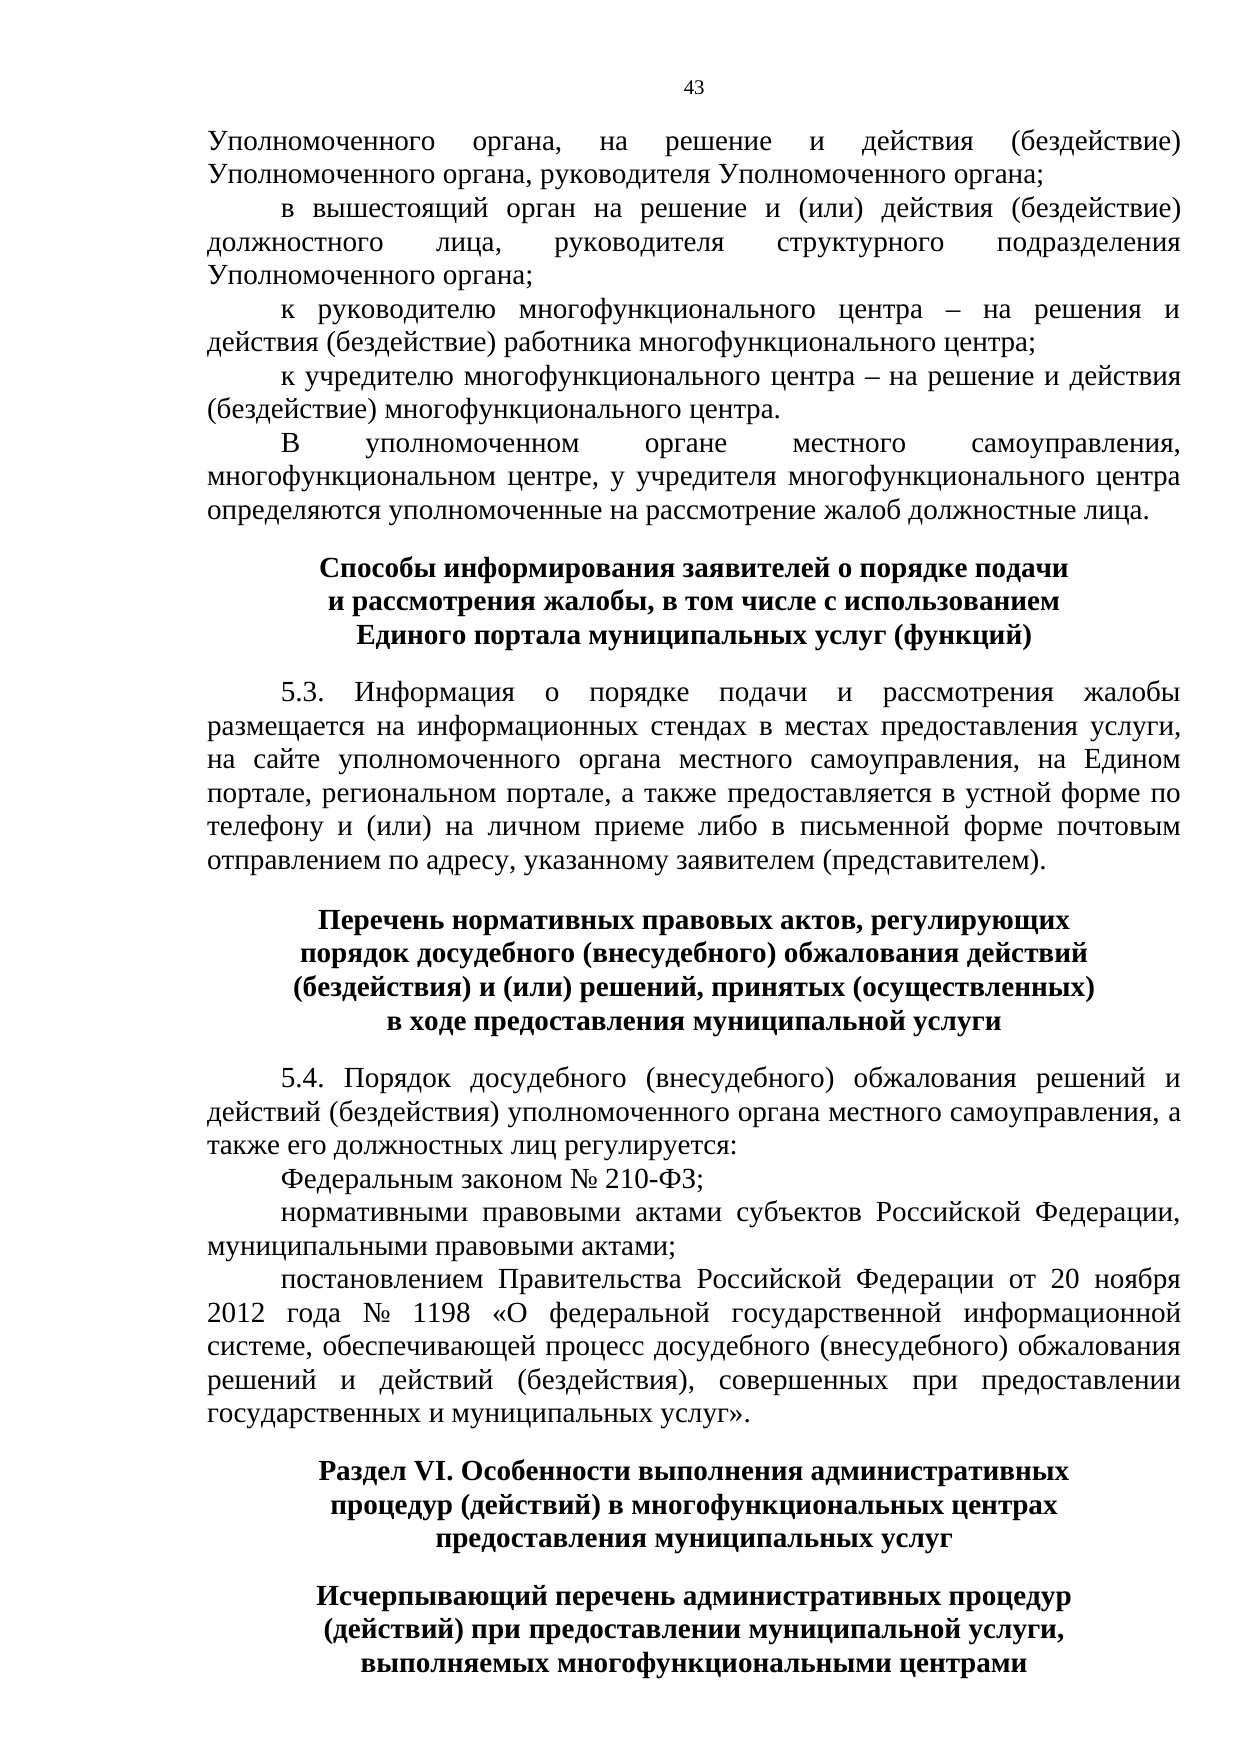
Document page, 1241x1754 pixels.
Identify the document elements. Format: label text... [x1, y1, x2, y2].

text (действий) при предоставлении муниципальной услуги, [207, 1611, 1181, 1645]
text Исчерпывающий перечень административных процедур [207, 1578, 1181, 1611]
subtitle процедур (действий) в многофункциональных центрах [207, 1487, 1181, 1520]
text выполняемых многофункциональными центрами [207, 1645, 1181, 1678]
subtitle предоставления муниципальных услуг [207, 1520, 1181, 1554]
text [207, 123, 1181, 190]
subtitle Единого портала муниципальных услуг (функций) [207, 617, 1181, 650]
subtitle в ходе предоставления муниципальной услуги [207, 1003, 1181, 1036]
text в вышестоящий орган на решение и (или) действия (бездействие) должностного лица, руководителя структурного подразделения Уполномоченного органа; [207, 190, 1181, 291]
subtitle Раздел VI. Особенности выполнения административных [207, 1453, 1181, 1487]
subtitle и рассмотрения жалобы, в том числе с использованием [207, 583, 1181, 617]
text к учредителю многофункционального центра – на решение и действия (бездействие) многофункционального центра. [207, 358, 1181, 425]
subtitle Перечень нормативных правовых актов, регулирующих [207, 902, 1181, 936]
text В уполномоченном органе местного самоуправления, многофункциональном центре, у учредителя многофункционального центра определяются уполномоченные на рассмотрение жалоб должностные лица. [207, 425, 1181, 526]
subtitle (бездействия) и (или) решений, принятых (осуществленных) [207, 969, 1181, 1003]
text Федеральным законом № 210-ФЗ; [207, 1161, 1181, 1194]
subtitle Способы информирования заявителей о порядке подачи [207, 550, 1181, 583]
text постановлением Правительства Российской Федерации от 20 ноября 2012 года № 1198 «О федеральной государственной информационной системе, обеспечивающей процесс досудебного (внесудебного) обжалования решений и действий (бездействия), совершенных при предоставлении государственных и муниципальных услуг». [207, 1261, 1181, 1429]
text к руководителю многофункционального центра – на решения и действия (бездействие) работника многофункционального центра; [207, 291, 1181, 358]
subtitle порядок досудебного (внесудебного) обжалования действий [207, 936, 1181, 969]
list 5.4. Порядок досудебного (внесудебного) обжалования решений и действий (бездействия) уполномоченного органа местного самоуправления, а также его должностных лиц регулируется: [207, 1060, 1181, 1161]
list 5.3. Информация о порядке подачи и рассмотрения жалобы размещается на информационных стендах в местах предоставления услуги, на сайте уполномоченного органа местного самоуправления, на Едином портале, региональном портале, а также предоставляется в устной форме по телефону и (или) на личном приеме либо в письменной форме почтовым отправлением по адресу, указанному заявителем (представителем). [207, 674, 1181, 876]
text нормативными правовыми актами субъектов Российской Федерации, муниципальными правовыми актами; [207, 1194, 1181, 1261]
